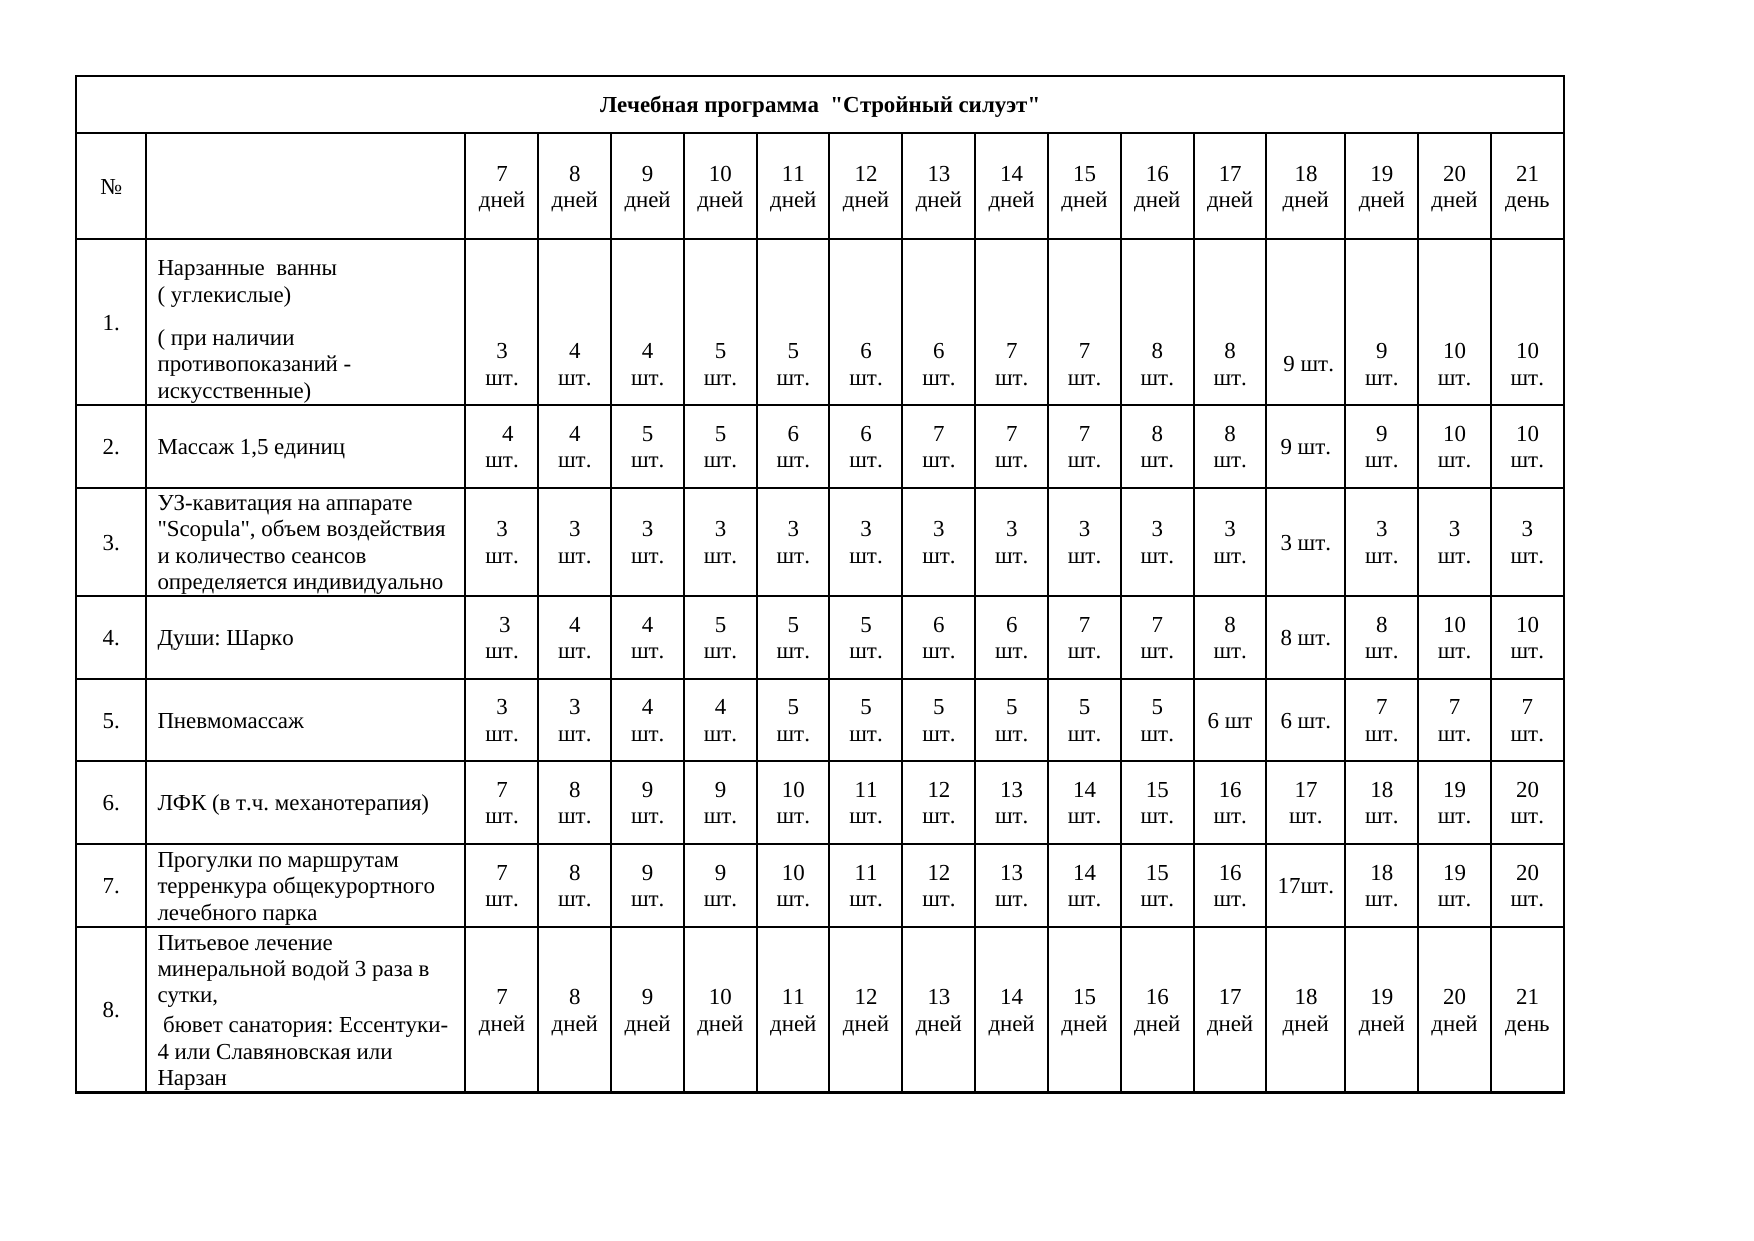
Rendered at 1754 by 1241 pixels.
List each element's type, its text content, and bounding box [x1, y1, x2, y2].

table_cell 3 шт. [976, 489, 1047, 594]
table_cell 15 дней [1049, 928, 1120, 1091]
table_cell 7. [77, 845, 145, 926]
table_cell 9 шт. [612, 762, 683, 843]
table_cell 3 шт. [466, 489, 537, 594]
table_cell 7 шт. [1122, 597, 1193, 677]
table_cell 7 шт. [466, 845, 537, 926]
table_cell УЗ-кавитация на аппарате "Scopula", объем воздействия и количество сеансов определяется индивидуально [147, 489, 464, 594]
table_cell 5 шт. [830, 680, 901, 760]
table_cell 6 шт. [758, 406, 828, 487]
table_cell 17 дней [1195, 134, 1265, 238]
table_cell бювет санатория: Ессентуки-4 или Славяновская или Нарзан [147, 1009, 464, 1091]
table_cell [466, 240, 537, 321]
table_cell [1049, 240, 1120, 321]
table_cell 5. [77, 680, 145, 760]
table_cell 3 шт. [1267, 489, 1344, 594]
table_cell 16 шт. [1195, 762, 1265, 843]
table_cell 16 дней [1122, 134, 1193, 238]
table_cell 8 шт. [1346, 597, 1417, 677]
table_cell 3 шт. [539, 680, 610, 760]
table_header Лечебная программа "Стройный силуэт" [77, 77, 1563, 132]
table_cell 10 шт. [1419, 321, 1490, 404]
table_cell 7 шт. [976, 321, 1047, 404]
table_cell 3 шт. [830, 489, 901, 594]
table_cell 11 шт. [830, 845, 901, 926]
table_cell 7 шт. [976, 406, 1047, 487]
table_cell [903, 240, 974, 321]
table_cell 20 шт. [1492, 762, 1563, 843]
table_cell 10 шт. [1492, 321, 1563, 404]
table_cell 10 шт. [1492, 406, 1563, 487]
table_cell 8 дней [539, 928, 610, 1091]
table_cell [758, 240, 828, 321]
table_cell 18 шт. [1346, 762, 1417, 843]
table_cell 11 дней [758, 134, 828, 238]
table_cell 8 шт. [1122, 406, 1193, 487]
table_cell 17 шт. [1267, 762, 1344, 843]
table_cell 10 шт. [1492, 597, 1563, 677]
table_cell 4 шт. [466, 406, 537, 487]
table_cell [539, 240, 610, 321]
table_cell 9 шт. [1267, 406, 1344, 487]
table_cell 14 шт. [1049, 762, 1120, 843]
table_cell 13 дней [903, 928, 974, 1091]
table_cell 12 дней [830, 928, 901, 1091]
table_cell 3 шт. [612, 489, 683, 594]
table_cell 4. [77, 597, 145, 677]
table_cell 12 дней [830, 134, 901, 238]
table_cell 3 шт. [1346, 489, 1417, 594]
table_cell Прогулки по маршрутам терренкура общекурортного лечебного парка [147, 845, 464, 926]
table_cell 8 шт. [1267, 597, 1344, 677]
table_cell 3 шт. [1195, 489, 1265, 594]
table_cell Души: Шарко [147, 597, 464, 677]
table_cell 5 шт. [903, 680, 974, 760]
table_cell 16 шт. [1195, 845, 1265, 926]
table_cell 20 дней [1419, 928, 1490, 1091]
table_cell Пневмомассаж [147, 680, 464, 760]
table_cell 10 дней [685, 134, 756, 238]
table_cell 9 шт. [685, 762, 756, 843]
table_cell [1492, 240, 1563, 321]
table_cell 17шт. [1267, 845, 1344, 926]
table_cell 9 дней [612, 134, 683, 238]
table_cell 14 дней [976, 928, 1047, 1091]
table_cell 20 дней [1419, 134, 1490, 238]
table_cell 7 дней [466, 134, 537, 238]
table_cell 3 шт. [1049, 489, 1120, 594]
table_cell [1195, 240, 1265, 321]
table_cell 5 шт. [830, 597, 901, 677]
table_cell 10 дней [685, 928, 756, 1091]
table_cell 21 день [1492, 134, 1563, 238]
table_cell 7 шт. [903, 406, 974, 487]
table_cell 5 шт. [1122, 680, 1193, 760]
table_cell 5 шт. [976, 680, 1047, 760]
table_cell 18 дней [1267, 134, 1344, 238]
table_cell 10 шт. [758, 845, 828, 926]
table_cell 7 шт. [1049, 406, 1120, 487]
table_cell 8 шт. [1195, 597, 1265, 677]
table_cell 7 шт. [1419, 680, 1490, 760]
table_cell 3 шт. [1122, 489, 1193, 594]
table_cell 9 шт. [1346, 321, 1417, 404]
table_cell 5 шт. [685, 321, 756, 404]
table_cell 7 шт. [1346, 680, 1417, 760]
table_cell 14 дней [976, 134, 1047, 238]
table_cell 3 шт. [466, 680, 537, 760]
table_cell 3 шт. [758, 489, 828, 594]
table_cell 9 шт. [1346, 406, 1417, 487]
table_cell 10 шт. [1419, 406, 1490, 487]
table_cell [1346, 240, 1417, 321]
table_cell 3 шт. [903, 489, 974, 594]
table_cell 7 шт. [466, 762, 537, 843]
table_cell 3 шт. [466, 597, 537, 677]
table_cell [1419, 240, 1490, 321]
table_cell 1. [77, 240, 145, 404]
table_cell 14 шт. [1049, 845, 1120, 926]
table_cell [147, 134, 464, 238]
table_cell 13 шт. [976, 762, 1047, 843]
table_cell 10 шт. [758, 762, 828, 843]
table_cell [830, 240, 901, 321]
table_cell 17 дней [1195, 928, 1265, 1091]
table_cell 13 шт. [976, 845, 1047, 926]
table_cell 6 шт. [903, 597, 974, 677]
table_cell 4 шт. [612, 321, 683, 404]
table_cell 3 шт. [466, 321, 537, 404]
table_cell [612, 240, 683, 321]
table_cell ( при наличии противопоказаний - искусственные) [147, 321, 464, 404]
table_cell 15 шт. [1122, 845, 1193, 926]
table_cell 2. [77, 406, 145, 487]
table_cell ЛФК (в т.ч. механотерапия) [147, 762, 464, 843]
table_cell 5 шт. [1049, 680, 1120, 760]
table_cell 10 шт. [1419, 597, 1490, 677]
table_cell 6 шт. [903, 321, 974, 404]
table_cell 4 шт. [539, 597, 610, 677]
table_cell [1267, 240, 1344, 321]
table_cell 5 шт. [685, 406, 756, 487]
table_cell 3 шт. [685, 489, 756, 594]
table_cell 5 шт. [612, 406, 683, 487]
table_cell 9 шт. [685, 845, 756, 926]
table_cell 15 дней [1049, 134, 1120, 238]
table_cell 7 дней [466, 928, 537, 1091]
table_cell 9 дней [612, 928, 683, 1091]
table_cell 4 шт. [685, 680, 756, 760]
table_cell 3 шт. [1492, 489, 1563, 594]
table_cell 4 шт. [612, 597, 683, 677]
table_cell 21 день [1492, 928, 1563, 1091]
table_cell 15 шт. [1122, 762, 1193, 843]
table_cell 6. [77, 762, 145, 843]
table_cell 6 шт. [1267, 680, 1344, 760]
table_cell 16 дней [1122, 928, 1193, 1091]
table_cell 13 дней [903, 134, 974, 238]
table_cell Массаж 1,5 единиц [147, 406, 464, 487]
table_cell 11 дней [758, 928, 828, 1091]
table_cell 9 шт. [612, 845, 683, 926]
table_cell 4 шт. [612, 680, 683, 760]
table_cell 8 шт. [1195, 321, 1265, 404]
table_cell 8 дней [539, 134, 610, 238]
table_cell [976, 240, 1047, 321]
table_cell 11 шт. [830, 762, 901, 843]
table_cell Питьевое лечение минеральной водой 3 раза в сутки, [147, 928, 464, 1009]
table_cell 19 шт. [1419, 762, 1490, 843]
table_cell 8 шт. [539, 762, 610, 843]
table_cell Нарзанные ванны ( углекислые) [147, 240, 464, 321]
table_cell 6 шт. [976, 597, 1047, 677]
table_cell 6 шт. [830, 406, 901, 487]
table_cell 8 шт. [539, 845, 610, 926]
table_cell [1122, 240, 1193, 321]
table_cell 5 шт. [758, 597, 828, 677]
table_cell 7 шт. [1049, 321, 1120, 404]
table_cell 20 шт. [1492, 845, 1563, 926]
table_cell 9 шт. [1267, 321, 1344, 404]
table_cell 18 дней [1267, 928, 1344, 1091]
table_cell 6 шт. [830, 321, 901, 404]
table_cell 12 шт. [903, 845, 974, 926]
table_cell 19 дней [1346, 134, 1417, 238]
table_cell 3 шт. [539, 489, 610, 594]
table_cell 3 шт. [1419, 489, 1490, 594]
table_cell 5 шт. [758, 680, 828, 760]
table_cell 4 шт. [539, 406, 610, 487]
table_cell 4 шт. [539, 321, 610, 404]
table_cell 19 дней [1346, 928, 1417, 1091]
table_cell 5 шт. [758, 321, 828, 404]
table_cell 12 шт. [903, 762, 974, 843]
table_cell 19 шт. [1419, 845, 1490, 926]
table_cell 5 шт. [685, 597, 756, 677]
table_cell 18 шт. [1346, 845, 1417, 926]
table_cell 6 шт [1195, 680, 1265, 760]
table_cell 3. [77, 489, 145, 594]
table_cell 8 шт. [1122, 321, 1193, 404]
table_cell [685, 240, 756, 321]
table_cell 7 шт. [1049, 597, 1120, 677]
table_cell 7 шт. [1492, 680, 1563, 760]
table_cell 8. [77, 928, 145, 1091]
table_cell 8 шт. [1195, 406, 1265, 487]
table_cell № [77, 134, 145, 238]
